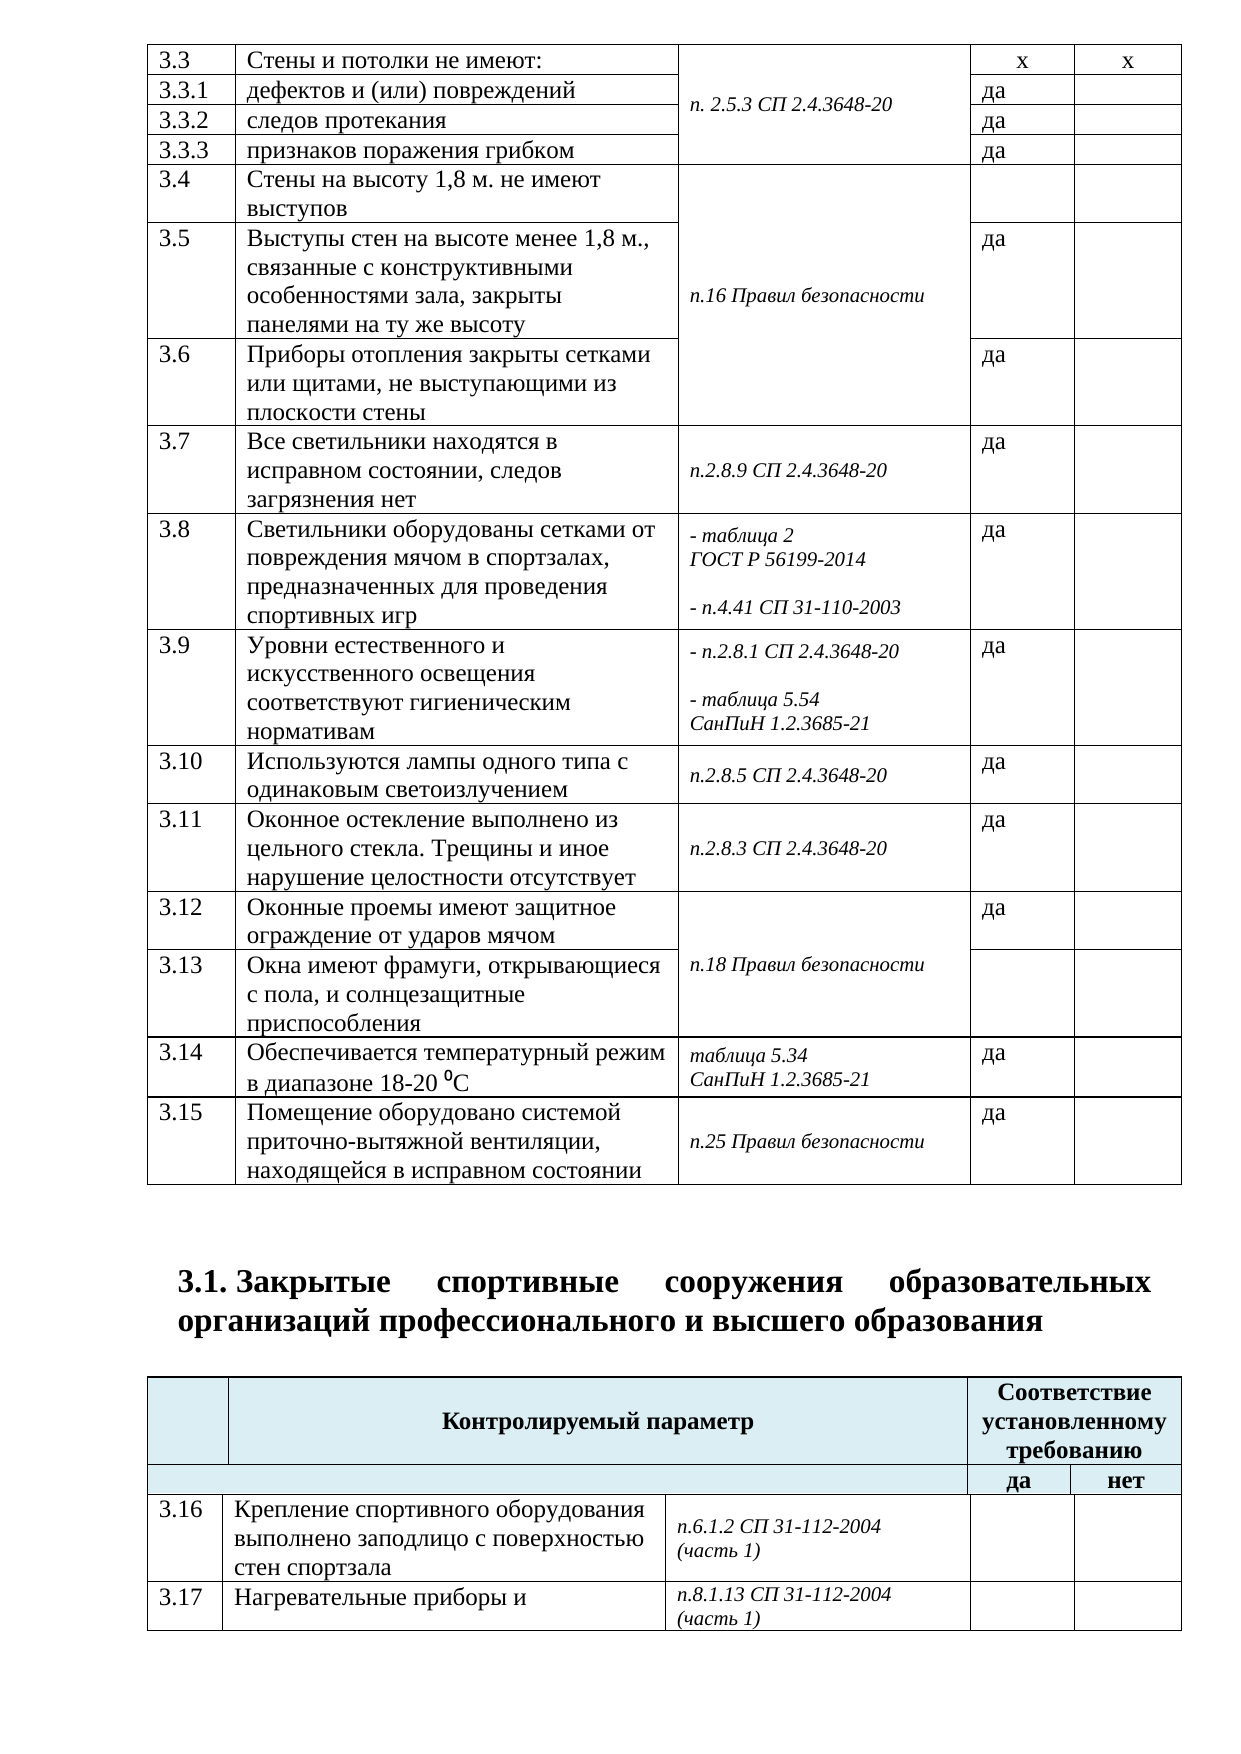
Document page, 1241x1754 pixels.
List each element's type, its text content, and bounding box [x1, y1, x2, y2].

table_cell да [971, 514, 1074, 629]
table_cell [148, 1465, 967, 1493]
table_cell да [971, 892, 1074, 949]
table_cell да [971, 339, 1074, 425]
table_cell [1075, 165, 1181, 222]
table_cell [971, 950, 1074, 1036]
table_cell Стены и потолки не имеют: [236, 45, 678, 74]
table_cell дефектов и (или) повреждений [236, 75, 678, 104]
table_cell Все светильники находятся в исправном состоянии, следов загрязнения нет [236, 426, 678, 513]
table_cell [1075, 630, 1181, 745]
table_cell Приборы отопления закрыты сетками или щитами, не выступающими из плоскости стены [236, 339, 678, 425]
table_cell Окна имеют фрамуги, открывающиеся с пола, и солнцезащитные приспособления [236, 950, 678, 1036]
table_cell п.2.8.3 СП 2.4.3648-20 [679, 804, 970, 891]
table_cell да [971, 746, 1074, 803]
table_cell да [971, 75, 1074, 104]
table_cell да [971, 804, 1074, 891]
table_cell 3.5 [148, 223, 235, 338]
table_cell Обеспечивается температурный режим в диапазоне 18-20 ⁰С [236, 1038, 678, 1096]
table_cell х [1075, 45, 1181, 74]
table_cell Оконные проемы имеют защитное ограждение от ударов мячом [236, 892, 678, 949]
table_cell [1075, 950, 1181, 1036]
table_cell да [968, 1465, 1070, 1493]
table_cell Выступы стен на высоте менее 1,8 м., связанные с конструктивными особенностями зала, закрыты панелями на ту же высоту [236, 223, 678, 338]
table_cell 3.6 [148, 339, 235, 425]
table_cell [1075, 804, 1181, 891]
table_cell - таблица 2 ГОСТ Р 56199-2014 - п.4.41 СП 31-110-2003 [679, 514, 970, 629]
table_cell [1075, 75, 1181, 104]
table_cell п.25 Правил безопасности [679, 1098, 970, 1184]
table_cell Помещение оборудовано системой приточно-вытяжной вентиляции, находящейся в исправном состоянии [236, 1098, 678, 1184]
table_cell 3.10 [148, 746, 235, 803]
table_cell [971, 1495, 1074, 1581]
table_cell Оконное остекление выполнено из цельного стекла. Трещины и иное нарушение целостности отсутствует [236, 804, 678, 891]
table_cell 3.14 [148, 1038, 235, 1096]
table_cell нет [1071, 1465, 1181, 1493]
table_cell [1075, 1582, 1181, 1630]
table_cell [1075, 426, 1181, 513]
table_cell таблица 5.34 СанПиН 1.2.3685-21 [679, 1038, 970, 1096]
table_cell 3.3.2 [148, 105, 235, 134]
table_cell 3.7 [148, 426, 235, 513]
table_cell 3.4 [148, 165, 235, 222]
text 3.1. Закрытые спортивные сооружения образовательных организаций профессионального и высшего образования [177, 1261, 1152, 1338]
table_cell [1075, 135, 1181, 163]
table_cell [1075, 892, 1181, 949]
table_cell п.2.8.5 СП 2.4.3648-20 [679, 746, 970, 803]
table_cell Используются лампы одного типа с одинаковым светоизлучением [236, 746, 678, 803]
table_cell да [971, 223, 1074, 338]
table_cell 3.15 [148, 1098, 235, 1184]
table_cell 3.9 [148, 630, 235, 745]
table_cell [1075, 514, 1181, 629]
table_cell [1075, 1098, 1181, 1184]
table_cell 3.16 [148, 1495, 222, 1581]
table_cell 3.3 [148, 45, 235, 74]
table_cell п.18 Правил безопасности [679, 892, 970, 1036]
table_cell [666, 1582, 970, 1630]
table_cell Светильники оборудованы сетками от повреждения мячом в спортзалах, предназначенных для проведения спортивных игр [236, 514, 678, 629]
table_cell следов протекания [236, 105, 678, 134]
table_header Контролируемый параметр [229, 1378, 967, 1464]
table_cell 3.11 [148, 804, 235, 891]
table_cell п.16 Правил безопасности [679, 165, 970, 425]
table_cell да [971, 105, 1074, 134]
table_cell [1075, 1038, 1181, 1096]
table_cell Стены на высоту 1,8 м. не имеют выступов [236, 165, 678, 222]
table_cell [1075, 1495, 1181, 1581]
table_cell - п.2.8.1 СП 2.4.3648-20 - таблица 5.54 СанПиН 1.2.3685-21 [679, 630, 970, 745]
table_cell да [971, 1098, 1074, 1184]
table_cell [971, 165, 1074, 222]
table_cell [971, 1582, 1074, 1630]
table_cell 3.3.3 [148, 135, 235, 163]
table_cell [1075, 105, 1181, 134]
table_cell признаков поражения грибком [236, 135, 678, 163]
table_cell п. 2.5.3 СП 2.4.3648-20 [679, 45, 970, 163]
table_cell да [971, 135, 1074, 163]
table_cell 3.17 [148, 1582, 222, 1630]
table_cell п.6.1.2 СП 31-112-2004 (часть 1) [666, 1495, 970, 1581]
table_cell 3.8 [148, 514, 235, 629]
table_cell 3.13 [148, 950, 235, 1036]
table_cell 3.3.1 [148, 75, 235, 104]
table_header Соответствие установленному требованию [968, 1378, 1181, 1464]
table_cell да [971, 630, 1074, 745]
table_cell [1075, 339, 1181, 425]
table_cell да [971, 1038, 1074, 1096]
table_cell Уровни естественного и искусственного освещения соответствуют гигиеническим нормативам [236, 630, 678, 745]
table_cell да [971, 426, 1074, 513]
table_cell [223, 1582, 665, 1630]
table_cell х [971, 45, 1074, 74]
table_cell 3.12 [148, 892, 235, 949]
table_cell Крепление спортивного оборудования выполнено заподлицо с поверхностью стен спортзала [223, 1495, 665, 1581]
table_cell [1075, 746, 1181, 803]
table_header [148, 1378, 228, 1464]
table_cell п.2.8.9 СП 2.4.3648-20 [679, 426, 970, 513]
table_cell [1075, 223, 1181, 338]
